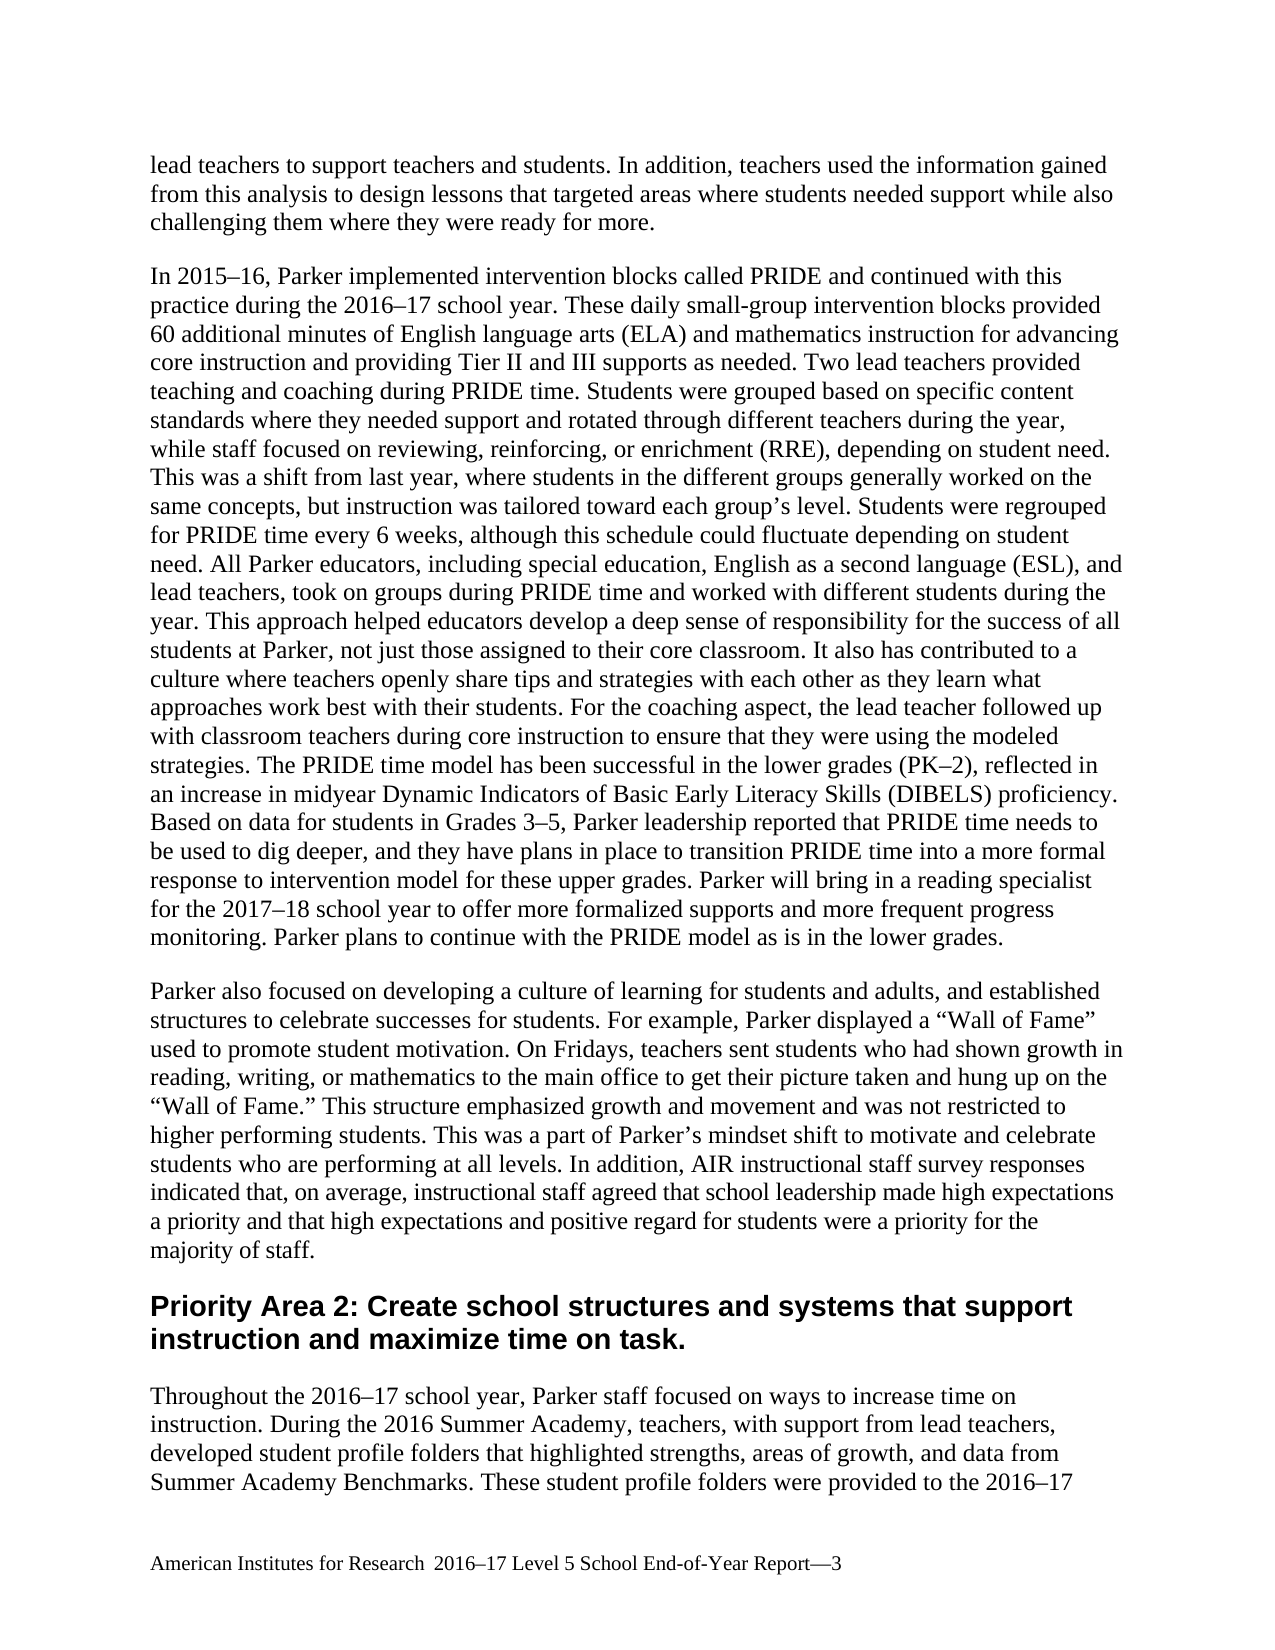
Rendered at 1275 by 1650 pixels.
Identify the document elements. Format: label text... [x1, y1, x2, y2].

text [150, 1381, 1125, 1496]
text In 2015–16, Parker implemented intervention blocks called PRIDE and continued with this practice during the 2016–17 school year. These daily small-group intervention blocks provided 60 additional minutes of English language arts (ELA) and mathematics instruction for advancing core instruction and providing Tier II and III supports as needed. Two lead teachers provided teaching and coaching during PRIDE time. Students were grouped based on specific content standards where they needed support and rotated through different teachers during the year, while staff focused on reviewing, reinforcing, or enrichment (RRE), depending on student need. This was a shift from last year, where students in the different groups generally worked on the same concepts, but instruction was tailored toward each group’s level. Students were regrouped for PRIDE time every 6 weeks, although this schedule could fluctuate depending on student need. All Parker educators, including special education, English as a second language (ESL), and lead teachers, took on groups during PRIDE time and worked with different students during the year. This approach helped educators develop a deep sense of responsibility for the success of all students at Parker, not just those assigned to their core classroom. It also has contributed to a culture where teachers openly share tips and strategies with each other as they learn what approaches work best with their students. For the coaching aspect, the lead teacher followed up with classroom teachers during core instruction to ensure that they were using the modeled strategies. The PRIDE time model has been successful in the lower grades (PK–2), reflected in an increase in midyear Dynamic Indicators of Basic Early Literacy Skills (DIBELS) proficiency. Based on data for students in Grades 3–5, Parker leadership reported that PRIDE time needs to be used to dig deeper, and they have plans in place to transition PRIDE time into a more formal response to intervention model for these upper grades. Parker will bring in a reading specialist for the 2017–18 school year to offer more formalized supports and more frequent progress monitoring. Parker plans to continue with the PRIDE model as is in the lower grades. [150, 261, 1125, 951]
text Parker also focused on developing a culture of learning for students and adults, and established structures to celebrate successes for students. For example, Parker displayed a “Wall of Fame” used to promote student motivation. On Fridays, teachers sent students who had shown growth in reading, writing, or mathematics to the main office to get their picture taken and hung up on the “Wall of Fame.” This structure emphasized growth and movement and was not restricted to higher performing students. This was a part of Parker’s mindset shift to motivate and celebrate students who are performing at all levels. In addition, AIR instructional staff survey responses indicated that, on average, instructional staff agreed that school leadership made high expectations a priority and that high expectations and positive regard for students were a priority for the majority of staff. [150, 976, 1125, 1264]
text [150, 150, 1125, 236]
subtitle Priority Area 2: Create school structures and systems that support instruction and maximize time on task. [150, 1289, 1125, 1356]
